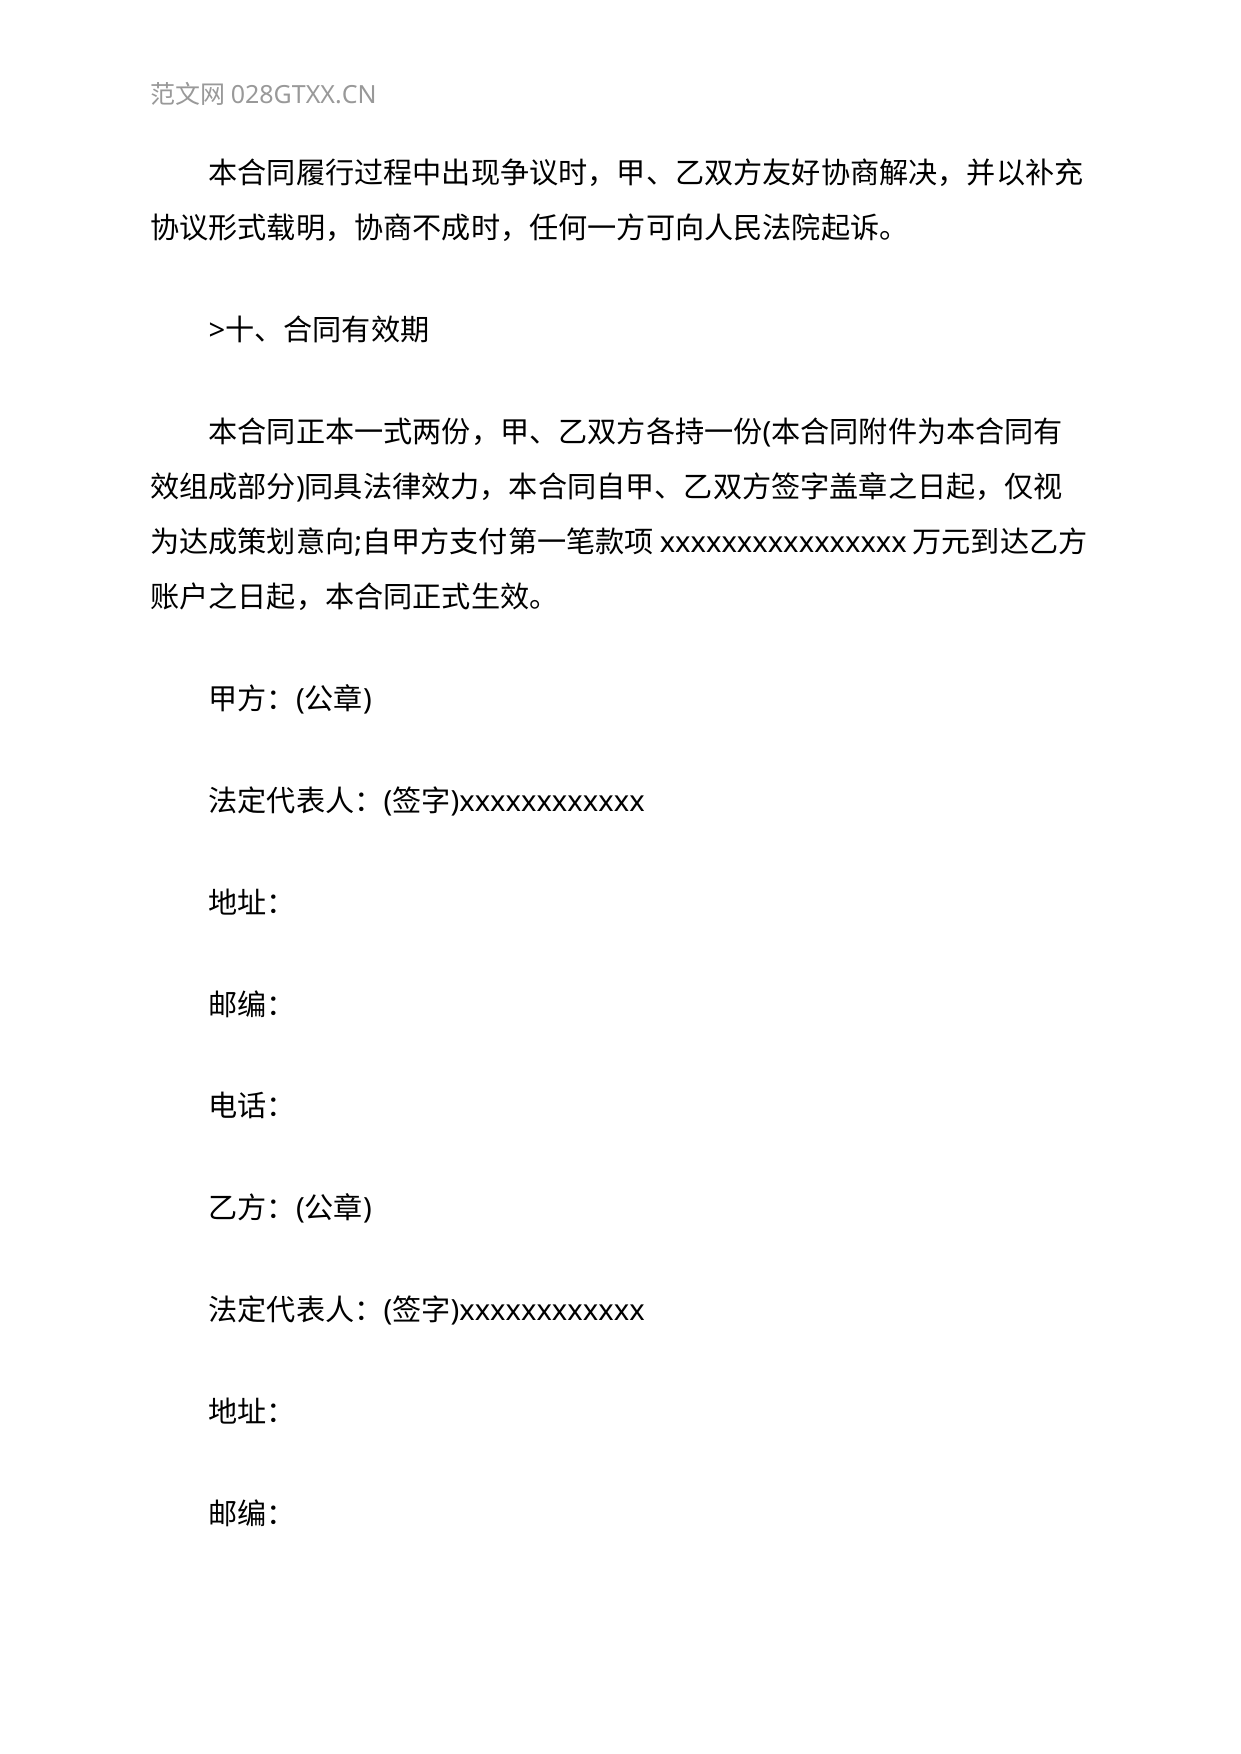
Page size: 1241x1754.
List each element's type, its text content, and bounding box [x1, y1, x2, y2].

text 本合同履行过程中出现争议时，甲、乙双方友好协商解决，并以补充协议形式载明，协商不成时，任何一方可向人民法院起诉。 [150, 150, 1090, 247]
text 地址： [150, 1389, 1090, 1431]
text 邮编： [150, 981, 1090, 1023]
text 法定代表人：(签字)xxxxxxxxxxxx [150, 777, 1090, 820]
text 地址： [150, 879, 1090, 922]
text 乙方：(公章) [150, 1185, 1090, 1227]
text 法定代表人：(签字)xxxxxxxxxxxx [150, 1287, 1090, 1329]
text 邮编： [150, 1490, 1090, 1533]
text 电话： [150, 1083, 1090, 1125]
text 甲方：(公章) [150, 675, 1090, 718]
text 本合同正本一式两份，甲、乙双方各持一份(本合同附件为本合同有效组成部分)同具法律效力，本合同自甲、乙双方签字盖章之日起，仅视为达成策划意向;自甲方支付第一笔款项xxxxxxxxxxxxxxxx万元到达乙方账户之日起，本合同正式生效。 [150, 409, 1090, 616]
text >十、合同有效期 [150, 307, 1090, 349]
